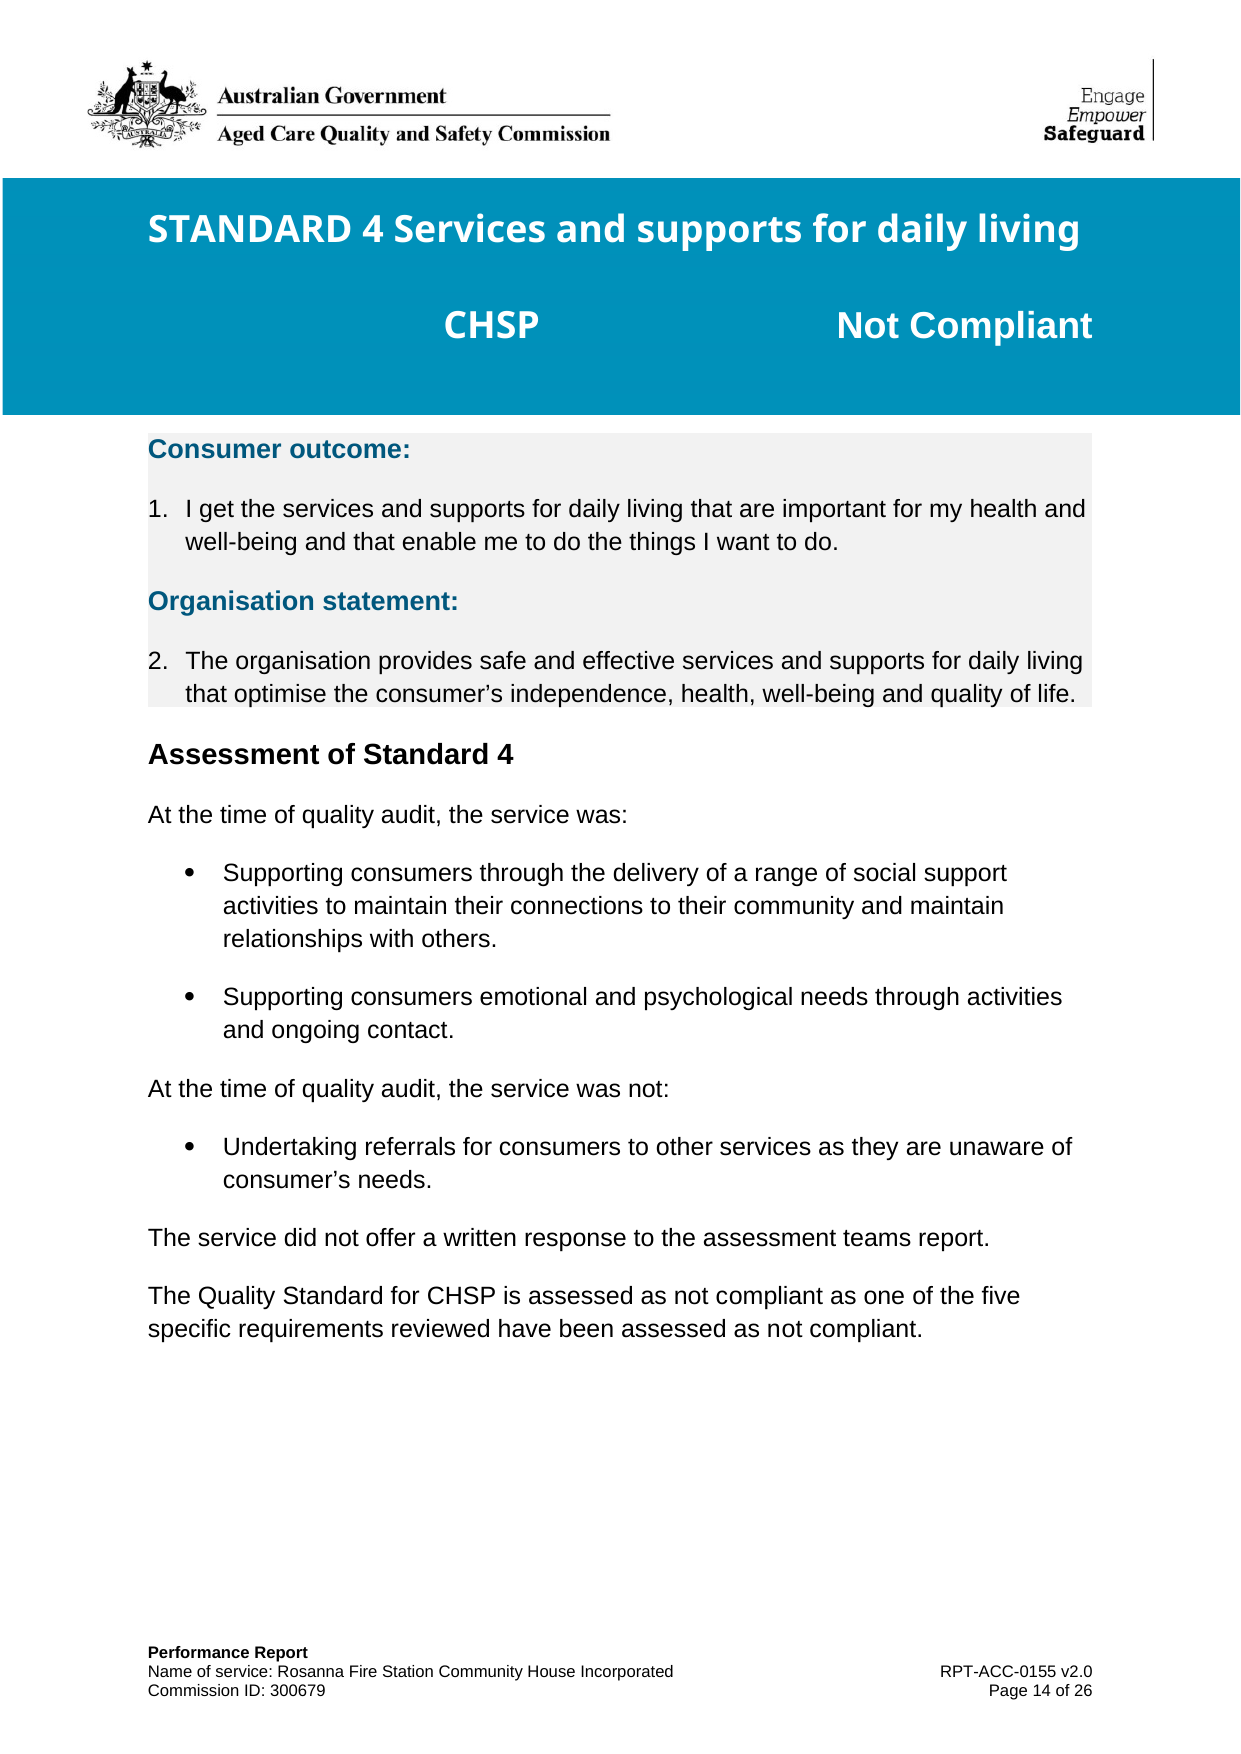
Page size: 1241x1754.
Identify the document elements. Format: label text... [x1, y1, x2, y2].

text The service did not offer a written response to the assessment teams report. [148, 1223, 1092, 1251]
text At the time of quality audit, the service was: [148, 800, 1092, 829]
subtitle Assessment of Standard 4 [148, 737, 1092, 770]
picture [1, 0, 1241, 169]
subtitle Organisation statement: [148, 585, 1092, 616]
list I get the services and supports for daily living that are important for my health and well-being and that enable me to do the things I want to do. [148, 494, 1092, 555]
subtitle Consumer outcome: [148, 433, 1092, 464]
text The Quality Standard for CHSP is assessed as not compliant as one of the five specific requirements reviewed have been assessed as not compliant. [148, 1281, 1092, 1342]
subtitle STANDARD 4 Services and supports for daily living [148, 202, 1092, 253]
subtitle CHSP Not Compliant [148, 299, 1092, 350]
list The organisation provides safe and effective services and supports for daily living that optimise the consumer’s independence, health, well-being and quality of life. [148, 646, 1092, 707]
text At the time of quality audit, the service was not: [148, 1073, 1092, 1102]
